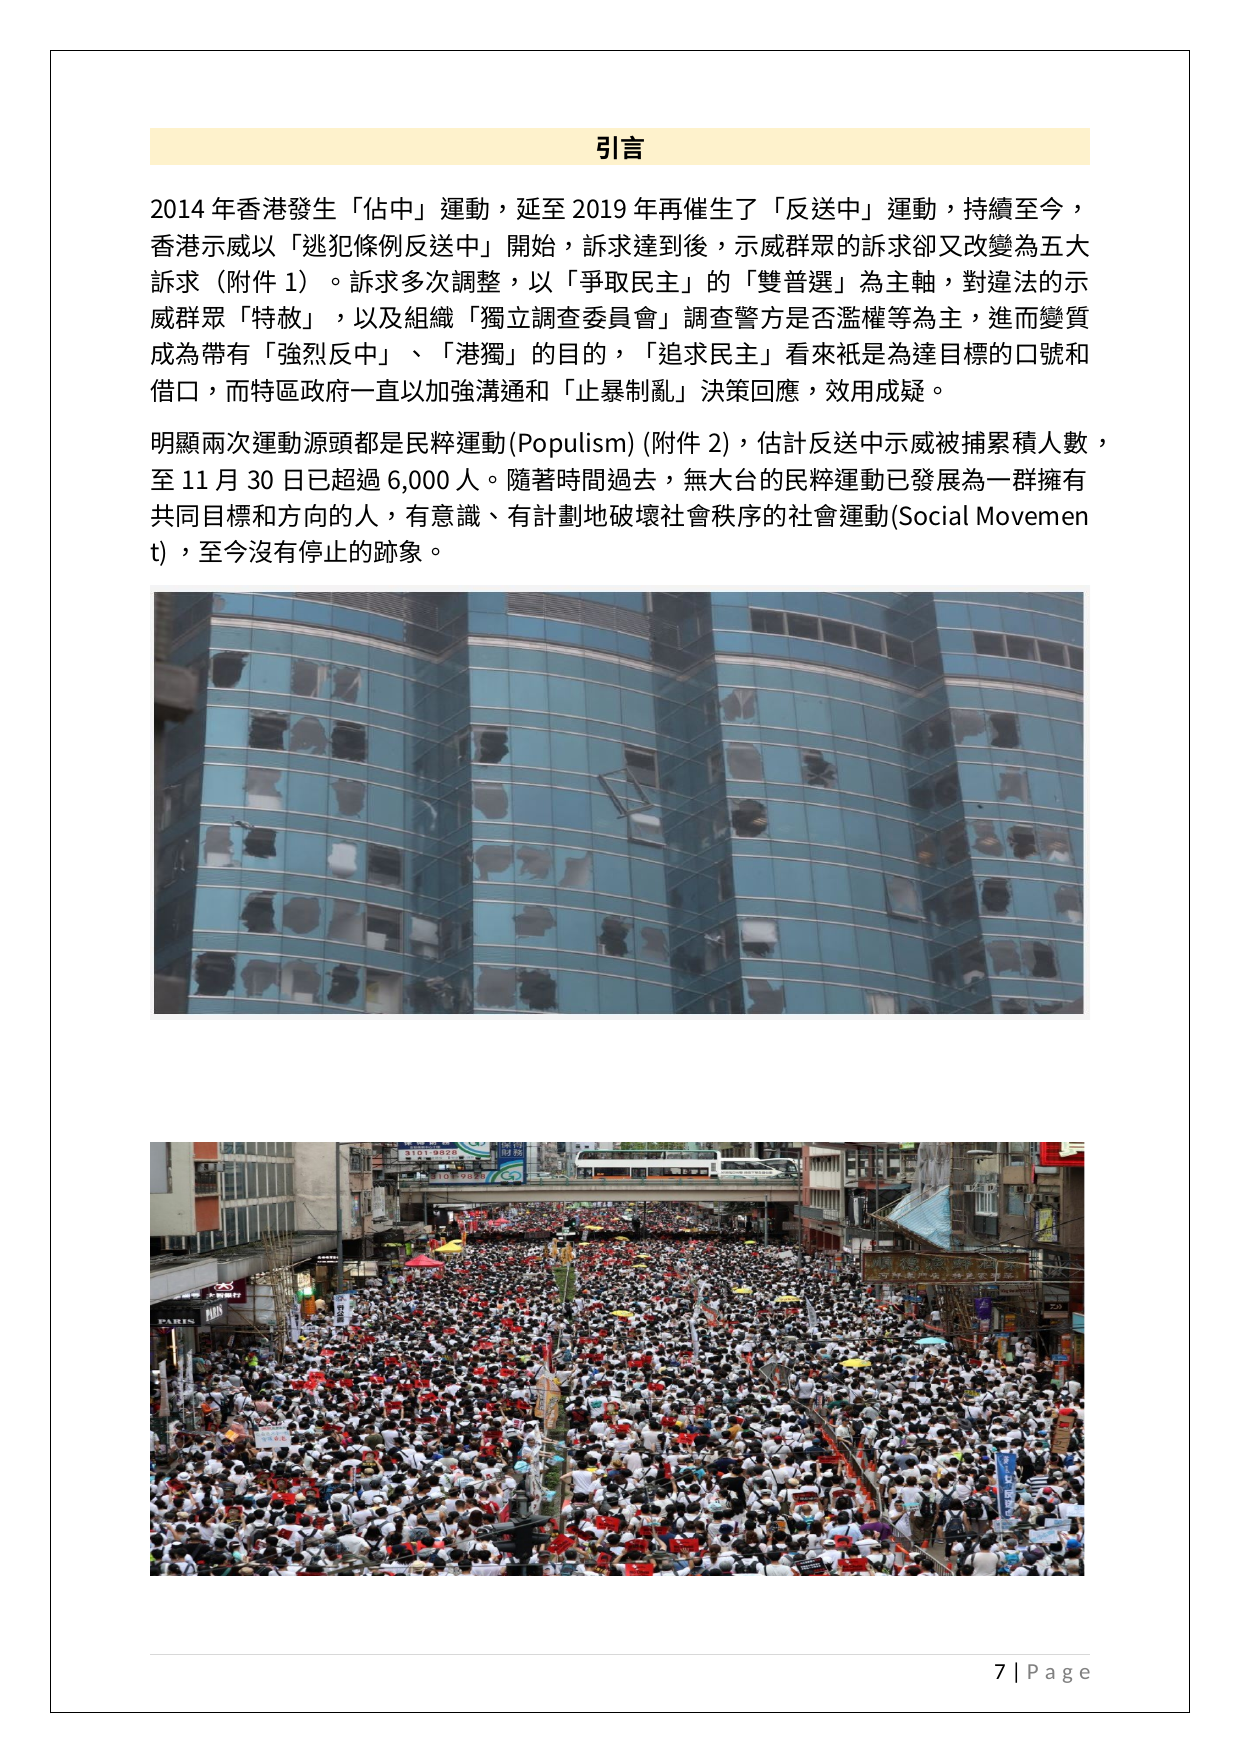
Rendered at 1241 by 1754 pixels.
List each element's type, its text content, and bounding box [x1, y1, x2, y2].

subtitle 引言 [150, 128, 1090, 165]
picture [150, 1142, 1085, 1576]
picture [150, 585, 1091, 1020]
text 2014年香港發生「佔中」運動，延至2019年再催生了「反送中」運動，持續至今，香港示威以「逃犯條例反送中」開始，訴求達到後，示威群眾的訴求卻又改變為五大訴求（附件 1）。訴求多次調整，以「爭取民主」的「雙普選」為主軸，對違法的示威群眾「特赦」，以及組織「獨立調查委員會」調查警方是否濫權等為主，進而變質成為帶有「強烈反中」、「港獨」的目的，「追求民主」看來衹是為達目標的口號和借口，而特區政府一直以加強溝通和「止暴制亂」決策回應，效用成疑。 [150, 190, 1090, 407]
text 明顯兩次運動源頭都是民粹運動(Populism) (附件 2)，估計反送中示威被捕累積人數，至 11 月 30 日已超過6,000人。隨著時間過去，無大台的民粹運動已發展為一群擁有共同目標和方向的人，有意識、有計劃地破壞社會秩序的社會運動(Social Movement) ，至今沒有停止的跡象。 [150, 424, 1090, 569]
